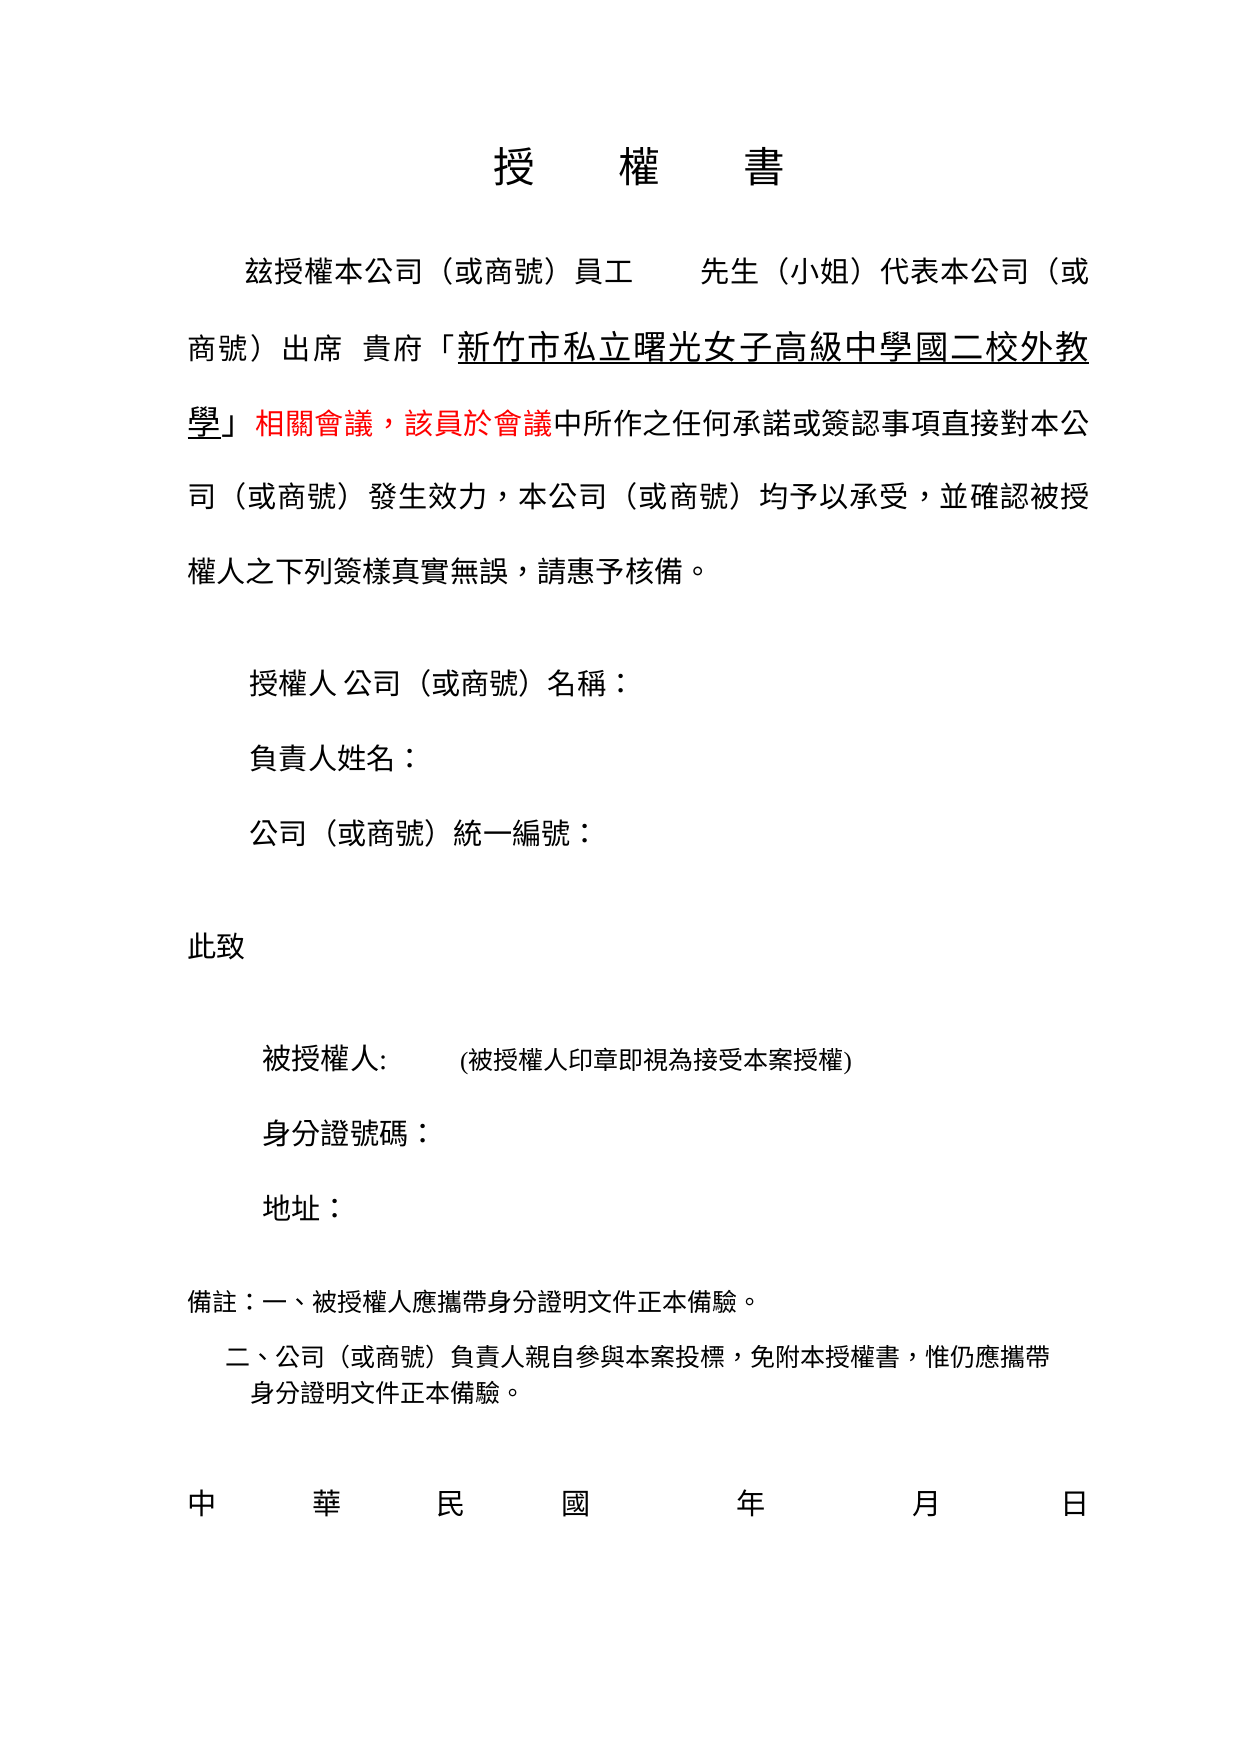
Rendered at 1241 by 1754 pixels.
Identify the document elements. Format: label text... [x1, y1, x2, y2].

text 二、公司（或商號）負責人親自參與本案投標，免附本授權書，惟仍應攜帶 [187, 1338, 1090, 1374]
text 被授權人: (被授權人印章即視為接受本案授權) [187, 1019, 1124, 1094]
text 授權人 公司（或商號）名稱： [187, 644, 1090, 719]
text 玆授權本公司（或商號）員工 先生（小姐）代表本公司（或商號）出席 貴府「新竹市私立曙光女子高級中學國二校外教學」相關會議，該員於會議中所作之任何承諾或簽認事項直接對本公司（或商號）發生效力，本公司（或商號）均予以承受，並確認被授權人之下列簽樣真實無誤，請惠予核備。 [187, 232, 1090, 607]
text 此致 [187, 907, 1090, 982]
text 負責人姓名： [187, 719, 1090, 794]
text 身分證號碼： [187, 1094, 1104, 1169]
text 身分證明文件正本備驗。 [187, 1374, 1090, 1410]
text 公司（或商號）統一編號： [187, 794, 1090, 869]
text 備註：一、被授權人應攜帶身分證明文件正本備驗。 [187, 1282, 1090, 1319]
text 中 華 民 國 年 月 日 [187, 1464, 1090, 1539]
text 地址： [187, 1169, 1104, 1244]
text 授 權 書 [187, 127, 1090, 202]
